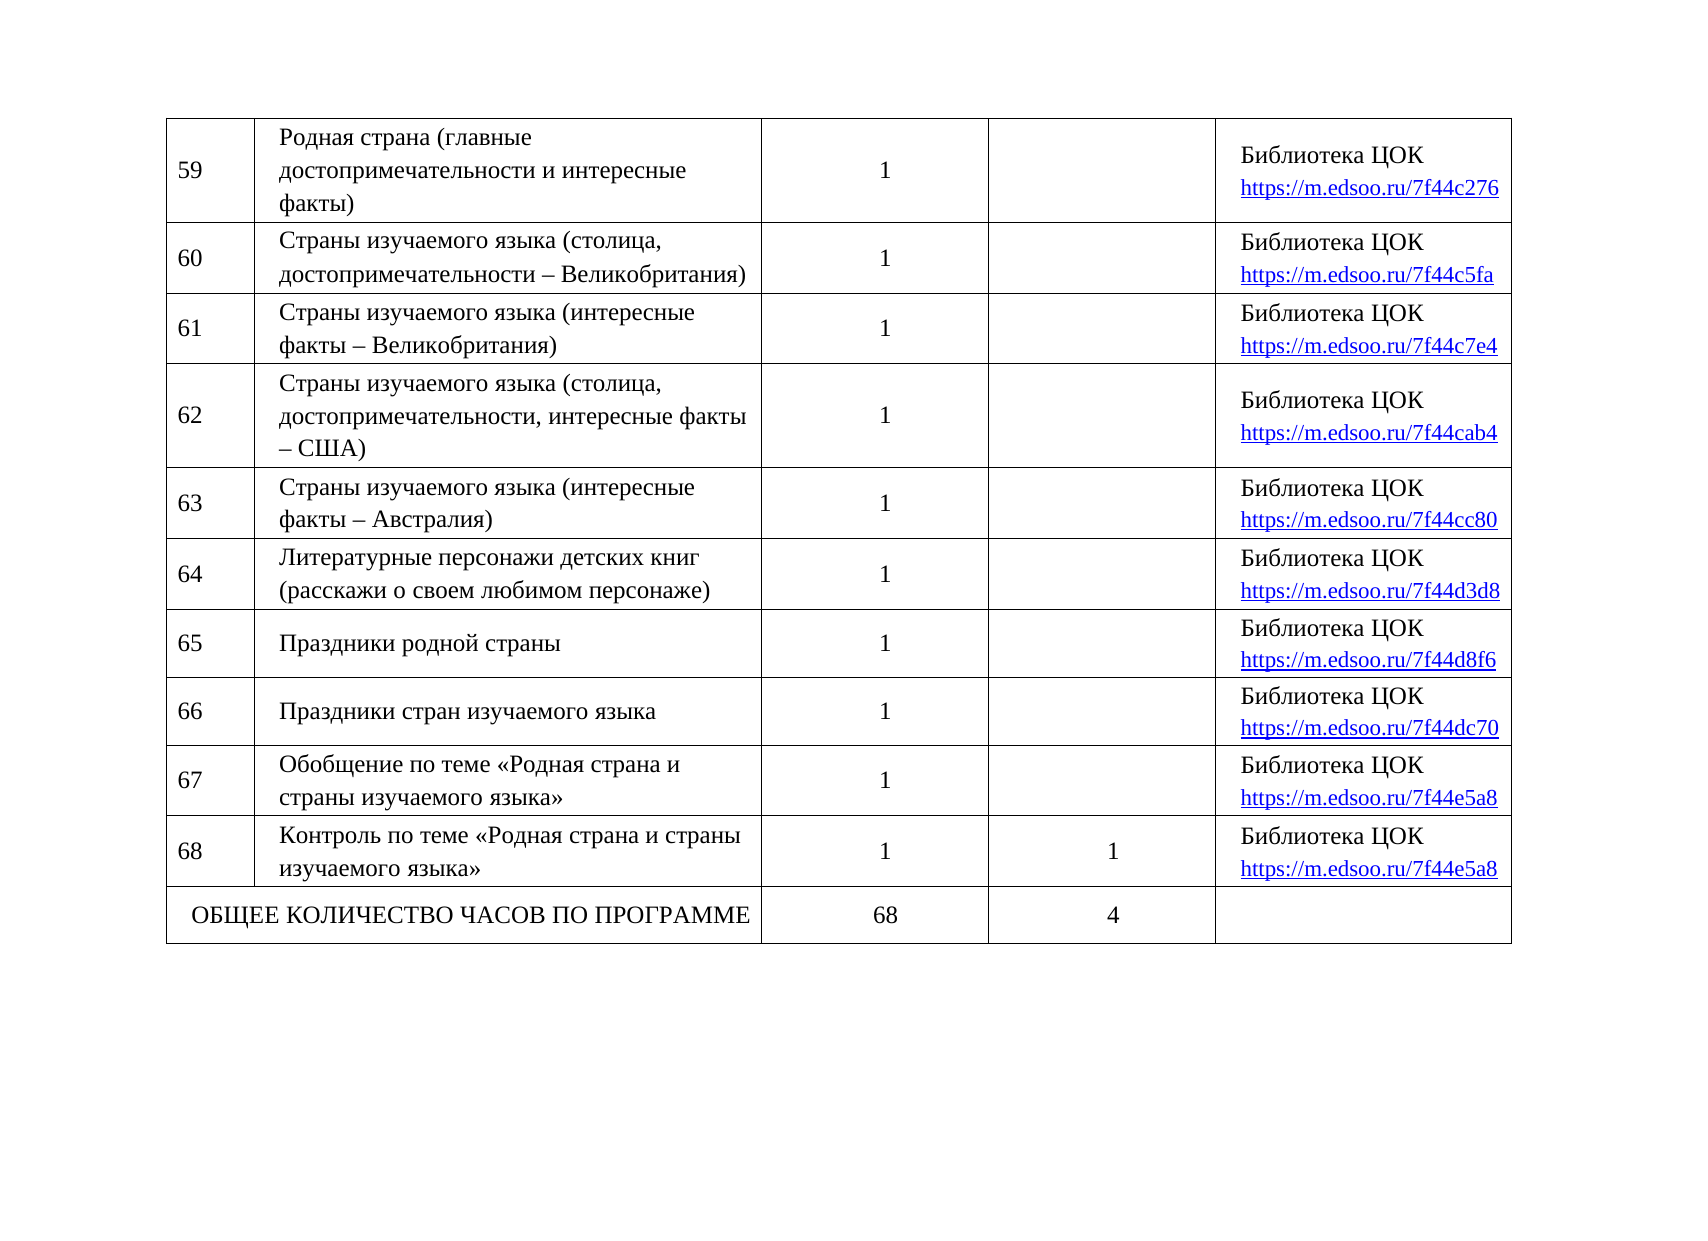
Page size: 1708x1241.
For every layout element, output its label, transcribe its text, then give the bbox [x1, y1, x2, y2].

table_cell [1216, 887, 1511, 943]
table_cell 64 [167, 539, 254, 608]
table_cell 63 [167, 468, 254, 538]
table_cell Библиотека ЦОК https://m.edsoo.ru/7f44c5fa [1216, 223, 1511, 292]
table_cell 68 [167, 816, 254, 886]
table_cell Библиотека ЦОК https://m.edsoo.ru/7f44d3d8 [1216, 539, 1511, 608]
table_cell Библиотека ЦОК https://m.edsoo.ru/7f44c7e4 [1216, 294, 1511, 363]
table_cell [989, 223, 1215, 292]
table_header Родная страна (главные достопримечательности и интересные факты) [255, 119, 761, 222]
table_cell 1 [762, 223, 988, 292]
table_cell Библиотека ЦОК https://m.edsoo.ru/7f44cc80 [1216, 468, 1511, 538]
table_cell 65 [167, 610, 254, 677]
table_cell 68 [762, 887, 988, 943]
table_cell [989, 294, 1215, 363]
table_cell [989, 678, 1215, 745]
table_cell Контроль по теме «Родная страна и страны изучаемого языка» [255, 816, 761, 886]
table_cell 1 [762, 746, 988, 815]
table_cell ОБЩЕЕ КОЛИЧЕСТВО ЧАСОВ ПО ПРОГРАММЕ [167, 887, 761, 943]
table_cell Библиотека ЦОК https://m.edsoo.ru/7f44cab4 [1216, 364, 1511, 467]
table_cell [989, 364, 1215, 467]
table_header Библиотека ЦОК https://m.edsoo.ru/7f44c276 [1216, 119, 1511, 222]
table_cell [989, 610, 1215, 677]
table_cell 1 [762, 468, 988, 538]
table_cell Страны изучаемого языка (столица, достопримечательности, интересные факты – США) [255, 364, 761, 467]
table_cell Обобщение по теме «Родная страна и страны изучаемого языка» [255, 746, 761, 815]
table_cell 1 [762, 294, 988, 363]
table_cell Страны изучаемого языка (интересные факты – Великобритания) [255, 294, 761, 363]
table_cell Страны изучаемого языка (столица, достопримечательности – Великобритания) [255, 223, 761, 292]
table_cell 1 [762, 678, 988, 745]
table_cell [989, 746, 1215, 815]
table_cell 66 [167, 678, 254, 745]
table_cell 1 [989, 816, 1215, 886]
table_cell Библиотека ЦОК https://m.edsoo.ru/7f44d8f6 [1216, 610, 1511, 677]
table_cell Литературные персонажи детских книг (расскажи о своем любимом персонаже) [255, 539, 761, 608]
table_cell Библиотека ЦОК https://m.edsoo.ru/7f44e5a8 [1216, 816, 1511, 886]
table_cell 4 [989, 887, 1215, 943]
table_cell Праздники родной страны [255, 610, 761, 677]
table_header 59 [167, 119, 254, 222]
table_cell 62 [167, 364, 254, 467]
table_cell 60 [167, 223, 254, 292]
table_header 1 [762, 119, 988, 222]
table_cell 1 [762, 364, 988, 467]
table_cell Страны изучаемого языка (интересные факты – Австралия) [255, 468, 761, 538]
table_cell Библиотека ЦОК https://m.edsoo.ru/7f44e5a8 [1216, 746, 1511, 815]
table_cell Праздники стран изучаемого языка [255, 678, 761, 745]
table_cell 1 [762, 816, 988, 886]
table_header [989, 119, 1215, 222]
table_cell 1 [762, 610, 988, 677]
table_cell 61 [167, 294, 254, 363]
table_cell 67 [167, 746, 254, 815]
table_cell [989, 539, 1215, 608]
table_cell 1 [762, 539, 988, 608]
table_cell [989, 468, 1215, 538]
table_cell Библиотека ЦОК https://m.edsoo.ru/7f44dc70 [1216, 678, 1511, 745]
